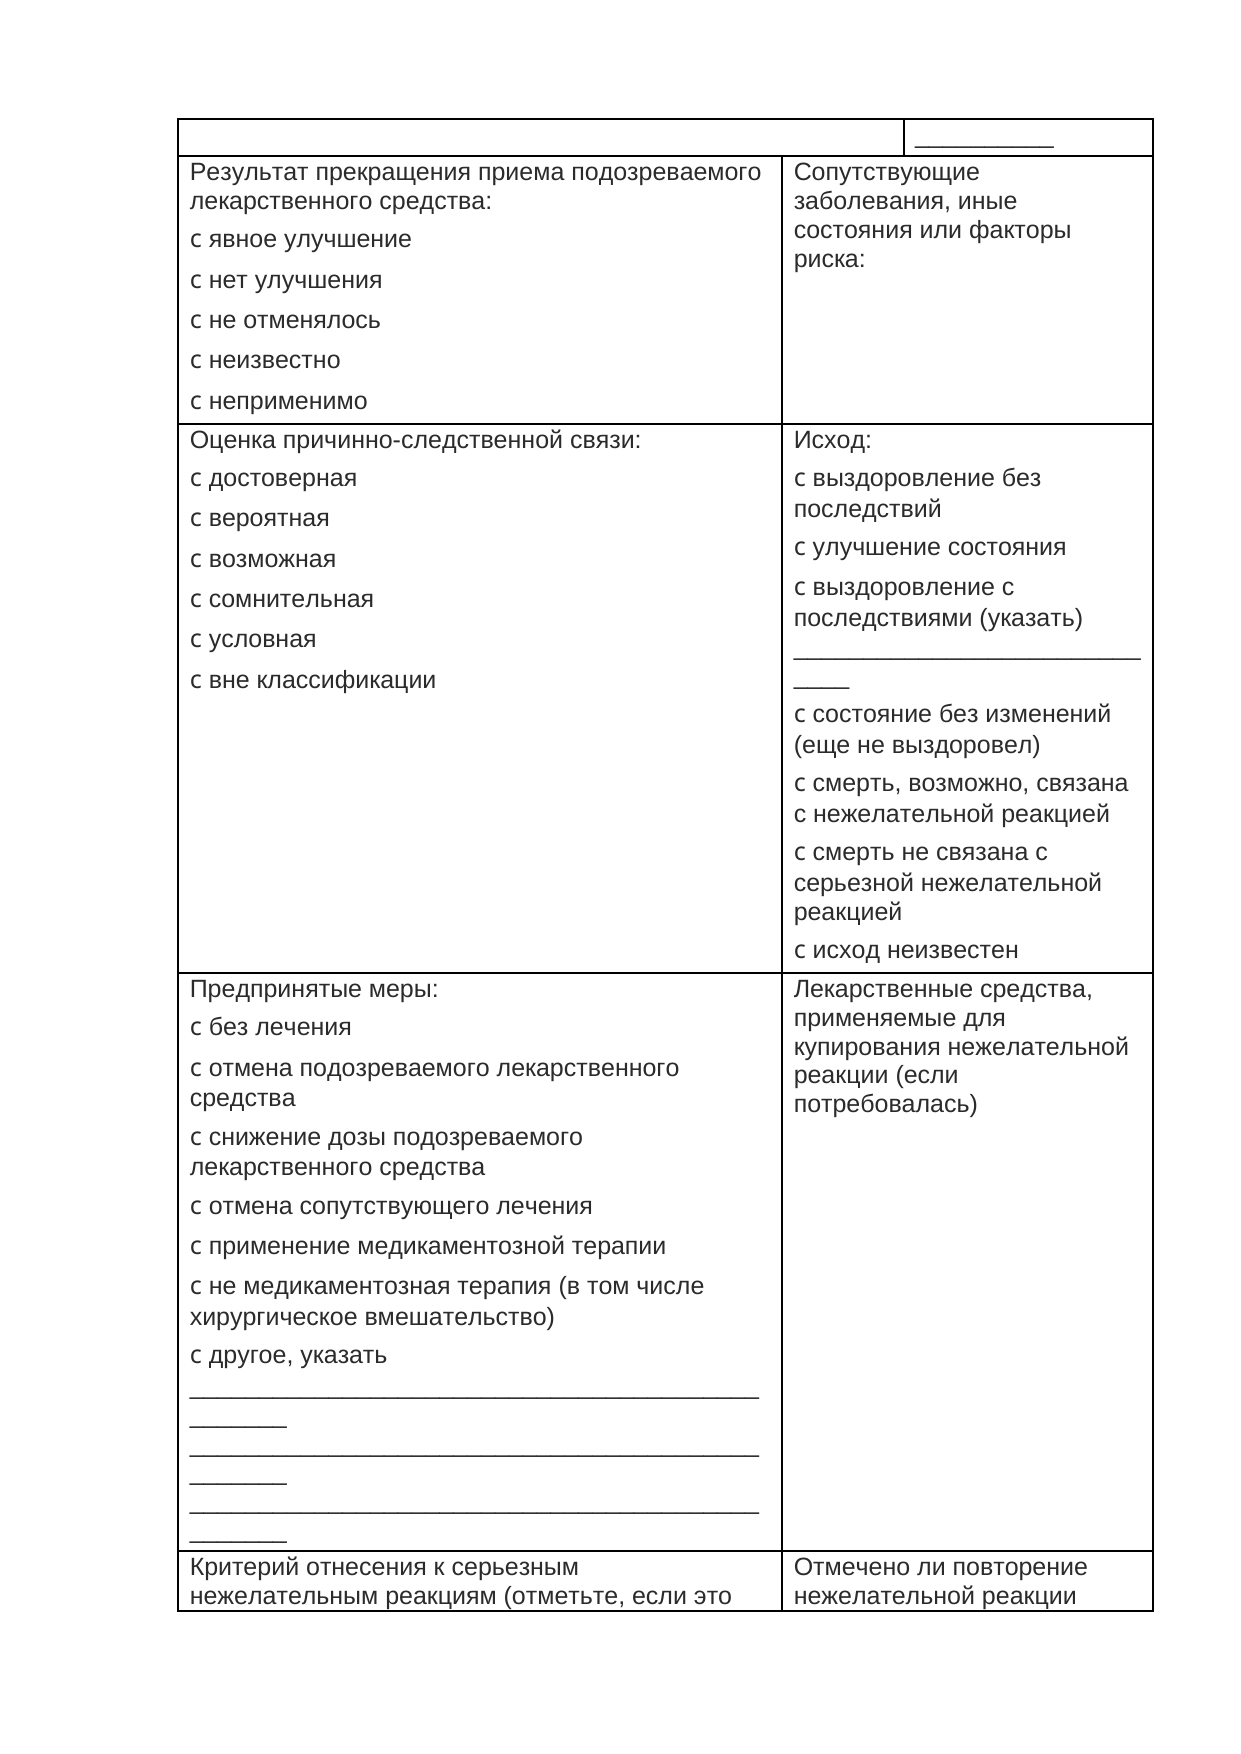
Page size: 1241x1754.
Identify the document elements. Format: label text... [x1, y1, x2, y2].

table_cell Результат прекращения приема подозреваемого лекарственного средства: c явное улучшение c нет улучшения c не отменялось c неизвестно c неприменимо [179, 157, 781, 423]
table_cell Оценка причинно-следственной связи: c достоверная c вероятная c возможная c сомнительная c условная c вне классификации [179, 425, 781, 972]
table_cell Лекарственные средства, применяемые для купирования нежелательной реакции (если потребовалась) [783, 974, 1152, 1550]
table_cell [783, 1552, 1152, 1609]
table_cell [179, 1552, 781, 1609]
table_cell Сопутствующие заболевания, иные состояния или факторы риска: [783, 157, 1152, 423]
table_cell Исход: c выздоровление без последствий c улучшение состояния c выздоровление с последствиями (указать) _____________________________ c состояние без изменений (еще не выздоровел) c смерть, возможно, связана с нежелательной реакцией c смерть не связана с серьезной нежелательной реакцией c исход неизвестен [783, 425, 1152, 972]
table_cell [905, 120, 1152, 155]
table_cell Предпринятые меры: c без лечения c отмена подозреваемого лекарственного средства c снижение дозы подозреваемого лекарственного средства c отмена сопутствующего лечения c применение медикаментозной терапии c не медикаментозная терапия (в том числе хирургическое вмешательство) c другое, указать ________________________________________________ ________________________________________________ ________________________________________________ [179, 974, 781, 1550]
